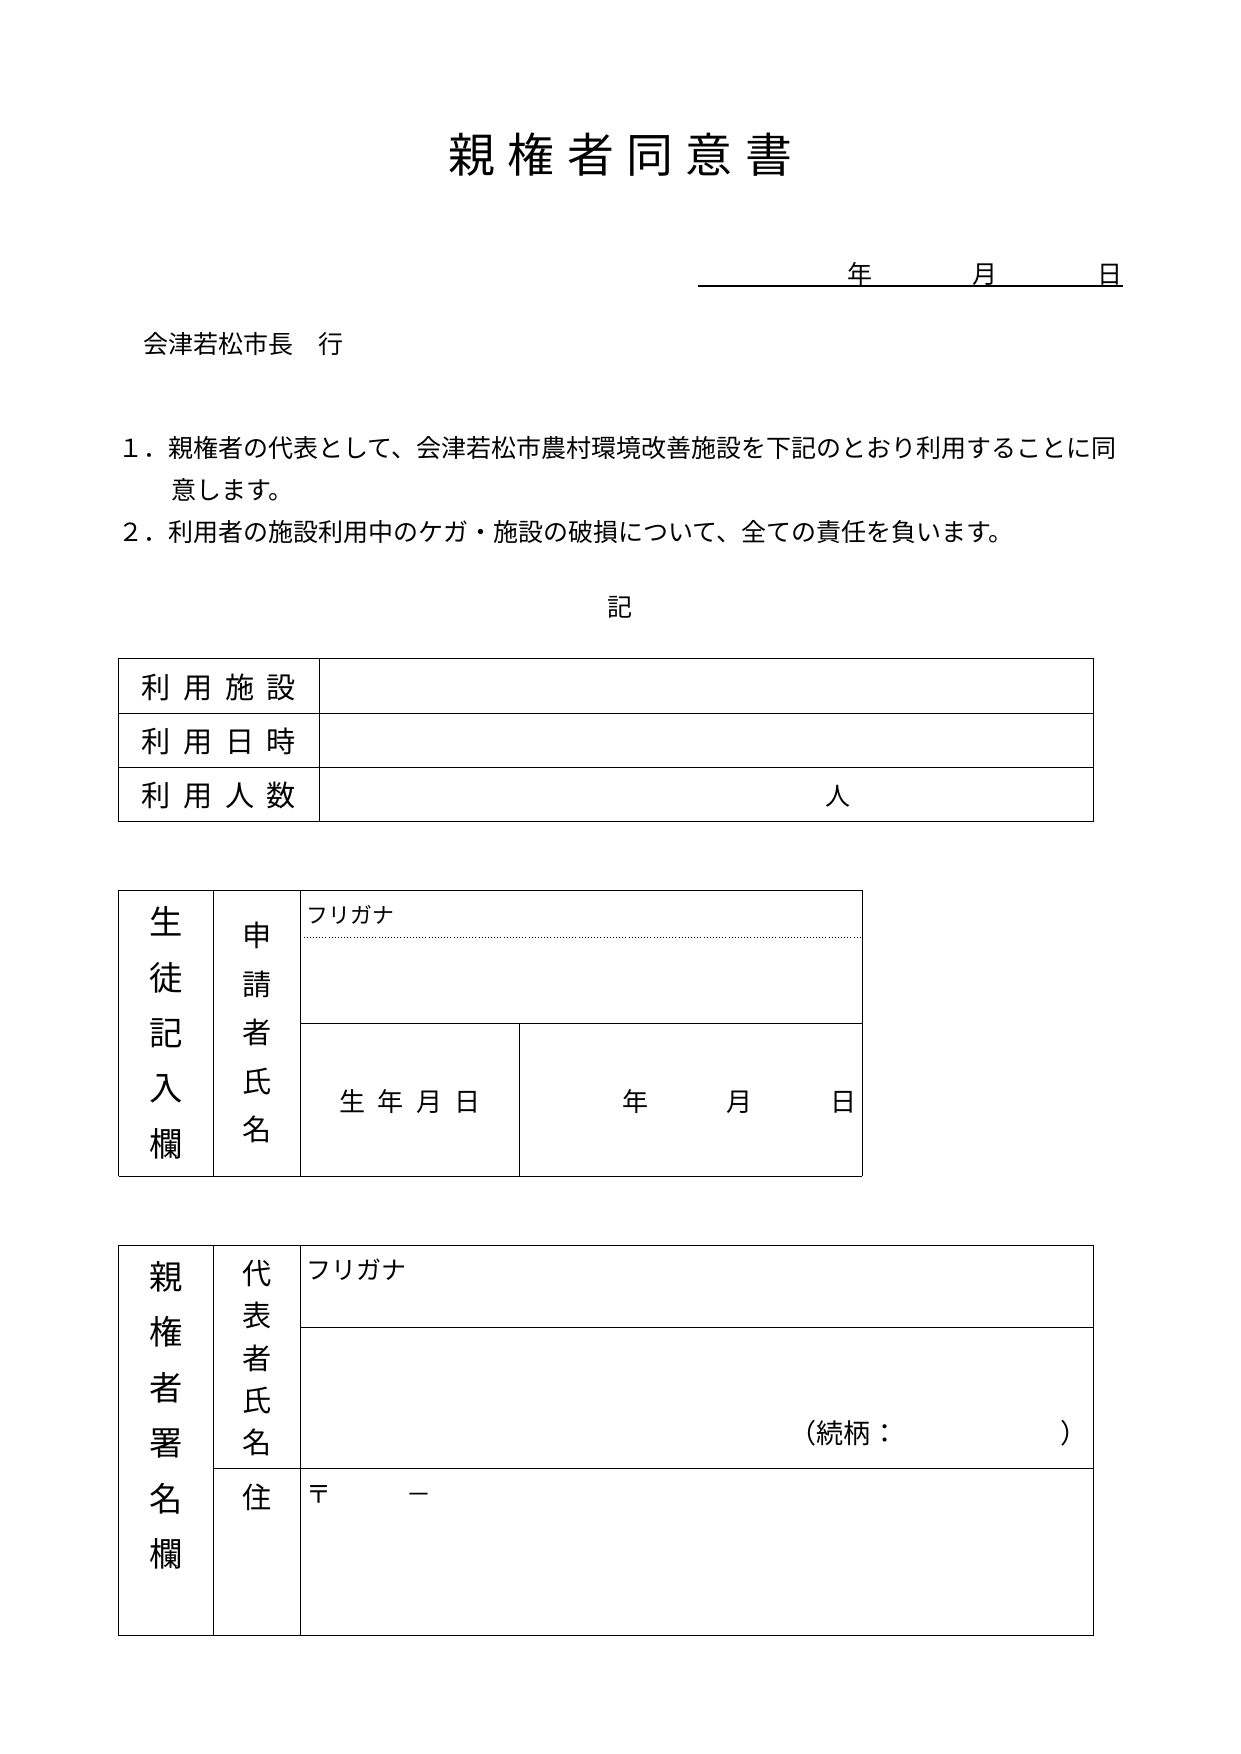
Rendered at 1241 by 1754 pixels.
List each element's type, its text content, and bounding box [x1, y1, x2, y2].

table_header 申 請 者 氏 名 [214, 891, 300, 1176]
table_header [320, 659, 1093, 712]
table_cell [301, 937, 862, 1023]
text 会津若松市長 行 [118, 324, 1122, 361]
table_cell 〒 － （電話： ） [301, 1469, 1093, 1635]
text 親権者同意書 [118, 118, 1122, 186]
table_header 親 権 者 署 名 欄 [119, 1246, 213, 1635]
table_header フリガナ [301, 891, 862, 937]
table_cell 利用人数 [119, 768, 319, 821]
table_header 利用施設 [119, 659, 319, 712]
table_cell 生年月日 [301, 1024, 519, 1176]
text ２．利用者の施設利用中のケガ・施設の破損について、全ての責任を負います。 [118, 512, 1122, 548]
table_cell 人 [320, 768, 1093, 821]
table_header 生 徒 記 入 欄 [119, 891, 213, 1176]
table_header フリガナ [301, 1246, 1093, 1327]
table_cell 利用日時 [119, 714, 319, 767]
table_cell （続柄： ） [301, 1328, 1093, 1468]
table_cell 住 所 [214, 1469, 300, 1635]
table_cell [320, 714, 1093, 767]
table_header 代 表 者 氏 名 [214, 1246, 300, 1468]
text 年 月 日 [118, 254, 1122, 290]
table_cell 年 月 日 [520, 1024, 862, 1176]
text 記 [118, 588, 1122, 624]
text １．親権者の代表として、会津若松市農村環境改善施設を下記のとおり利用することに同意します。 [118, 429, 1122, 507]
